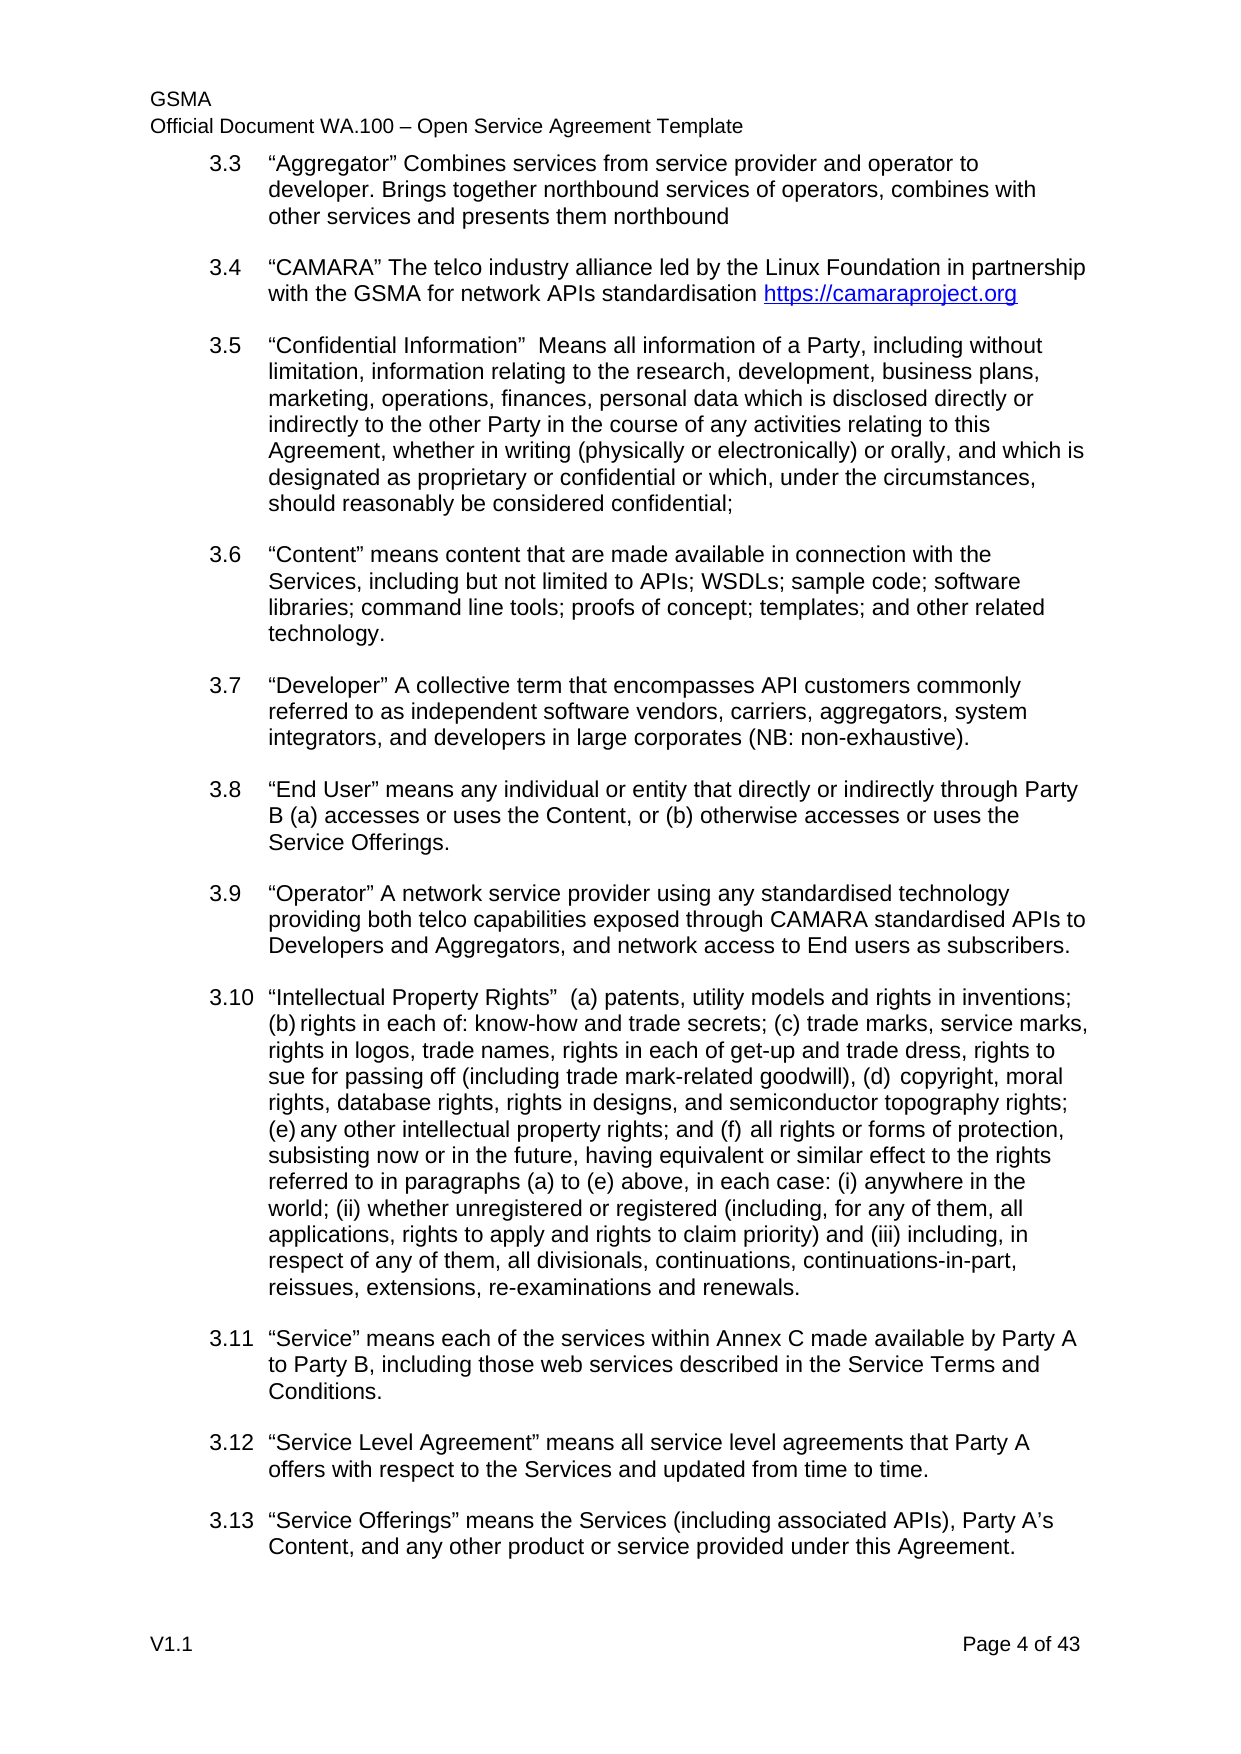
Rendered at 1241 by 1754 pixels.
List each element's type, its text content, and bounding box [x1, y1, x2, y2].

list “Confidential Information” Means all information of a Party, including without limitation, information relating to the research, development, business plans, marketing, operations, finances, personal data which is disclosed directly or indirectly to the other Party in the course of any activities relating to this Agreement, whether in writing (physically or electronically) or orally, and which is designated as proprietary or confidential or which, under the circumstances, should reasonably be considered confidential; [209, 332, 1090, 516]
list “Aggregator” Combines services from service provider and operator to developer. Brings together northbound services of operators, combines with other services and presents them northbound [209, 150, 1090, 229]
list “Developer” A collective term that encompasses API customers commonly referred to as independent software vendors, carriers, aggregators, system integrators, and developers in large corporates (NB: non-exhaustive). [209, 672, 1090, 751]
list “Service” means each of the services within Annex C made available by Party A to Party B, including those web services described in the Service Terms and Conditions. [209, 1325, 1090, 1404]
list “Intellectual Property Rights” (a) patents, utility models and rights in inventions; (b) rights in each of: know-how and trade secrets; (c) trade marks, service marks, rights in logos, trade names, rights in each of get-up and trade dress, rights to sue for passing off (including trade mark-related goodwill), (d) copyright, moral rights, database rights, rights in designs, and semiconductor topography rights; (e) any other intellectual property rights; and (f) all rights or forms of protection, subsisting now or in the future, having equivalent or similar effect to the rights referred to in paragraphs (a) to (e) above, in each case: (i) anywhere in the world; (ii) whether unregistered or registered (including, for any of them, all applications, rights to apply and rights to claim priority) and (iii) including, in respect of any of them, all divisionals, continuations, continuations-in-part, reissues, extensions, re-examinations and renewals. [209, 984, 1090, 1300]
list “CAMARA” The telco industry alliance led by the Linux Foundation in partnership with the GSMA for network APIs standardisation https://camaraproject.org [209, 254, 1090, 307]
list “Content” means content that are made available in connection with the Services, including but not limited to APIs; WSDLs; sample code; software libraries; command line tools; proofs of concept; templates; and other related technology. [209, 541, 1090, 647]
list “Service Level Agreement” means all service level agreements that Party A offers with respect to the Services and updated from time to time. [209, 1429, 1090, 1482]
list “End User” means any individual or entity that directly or indirectly through Party B (a) accesses or uses the Content, or (b) otherwise accesses or uses the Service Offerings. [209, 776, 1090, 855]
list “Operator” A network service provider using any standardised technology providing both telco capabilities exposed through CAMARA standardised APIs to Developers and Aggregators, and network access to End users as subscribers. ​ [209, 880, 1090, 959]
list “Service Offerings” means the Services (including associated APIs), Party A’s Content, and any other product or service provided under this Agreement. [209, 1507, 1090, 1559]
